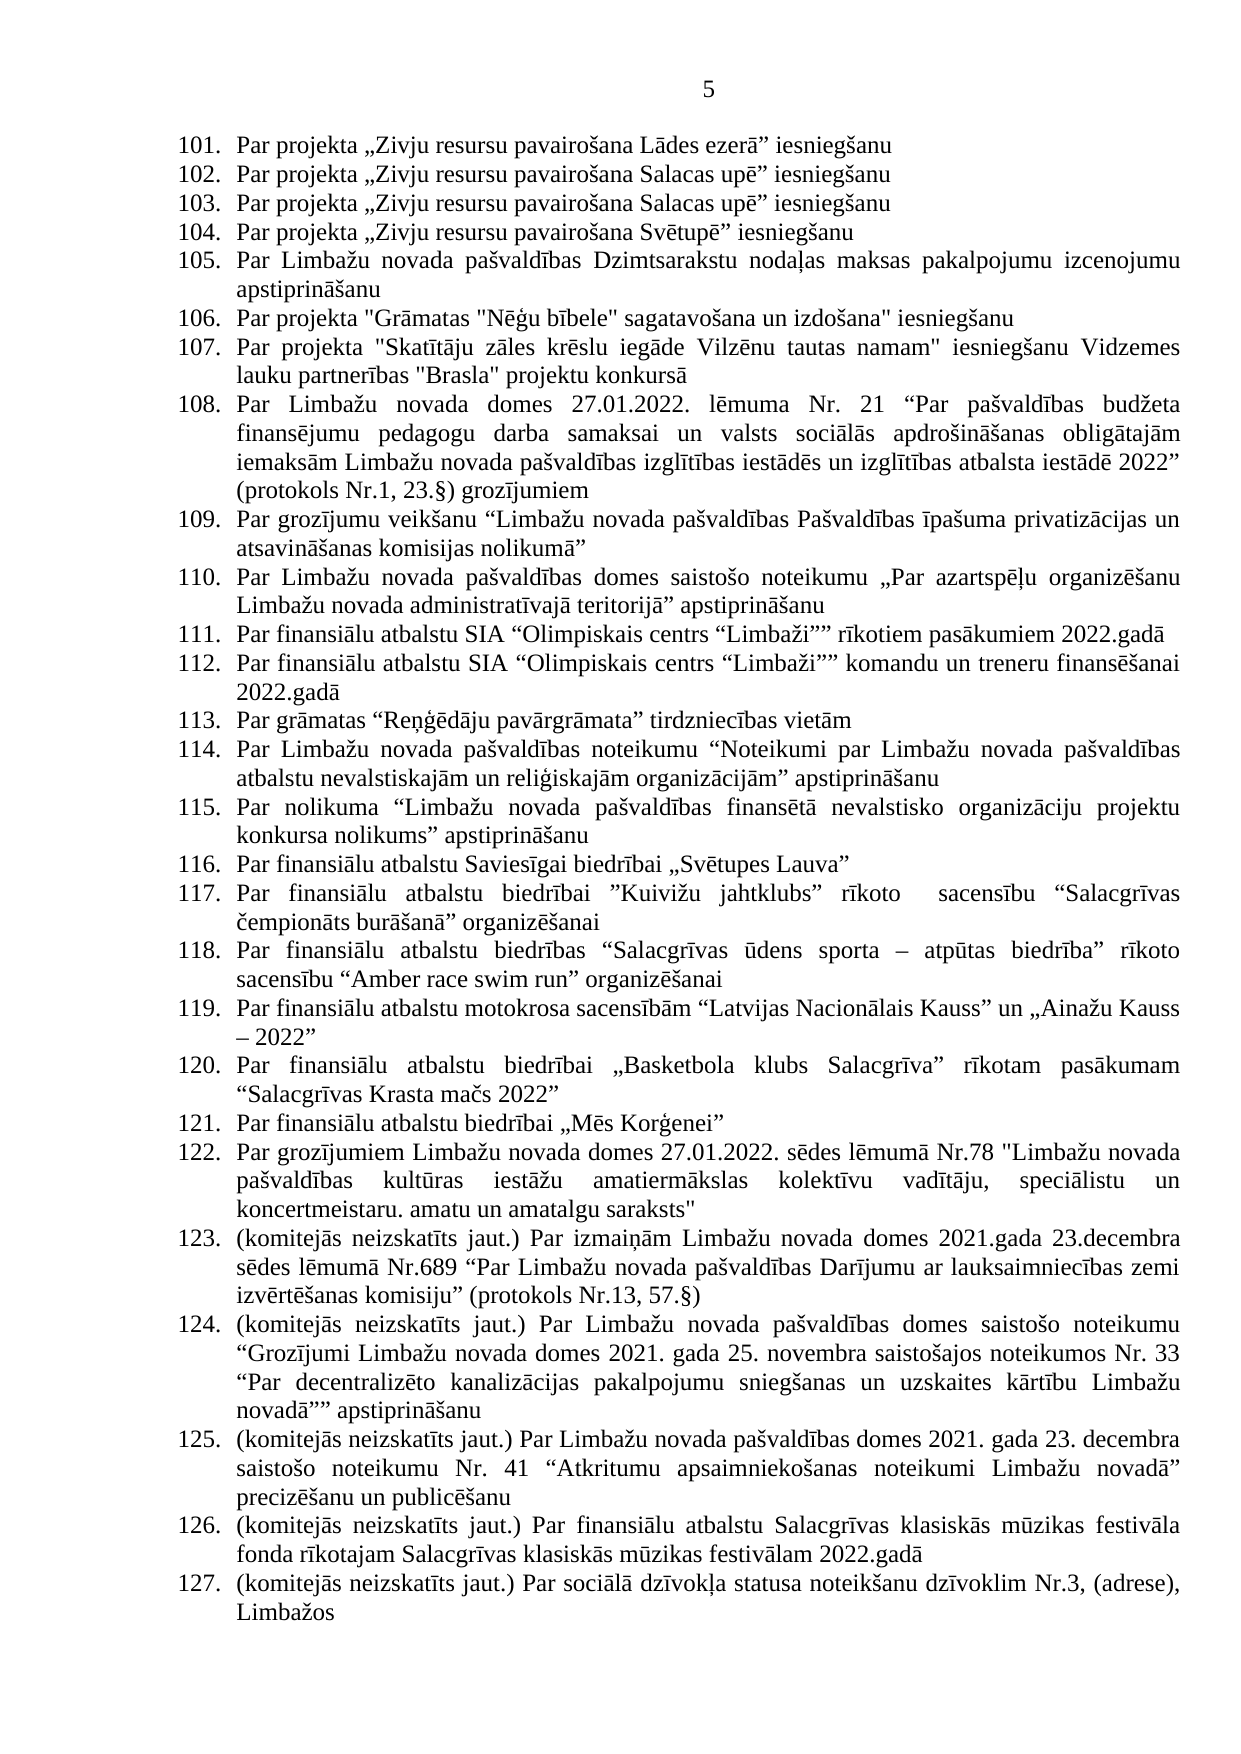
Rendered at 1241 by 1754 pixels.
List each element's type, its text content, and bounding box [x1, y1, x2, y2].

list (komitejās neizskatīts jaut.) Par sociālā dzīvokļa statusa noteikšanu dzīvoklim Nr.3, (adrese), Limbažos [177, 1568, 1181, 1626]
list (komitejās neizskatīts jaut.) Par finansiālu atbalstu Salacgrīvas klasiskās mūzikas festivāla fonda rīkotajam Salacgrīvas klasiskās mūzikas festivālam 2022.gadā [177, 1511, 1181, 1568]
list Par finansiālu atbalstu SIA “Olimpiskais centrs “Limbaži”” komandu un treneru finansēšanai 2022.gadā [177, 648, 1181, 706]
list Par projekta „Zivju resursu pavairošana Salacas upē” iesniegšanu [177, 188, 1181, 217]
list (komitejās neizskatīts jaut.) Par Limbažu novada pašvaldības domes saistošo noteikumu “Grozījumi Limbažu novada domes 2021. gada 25. novembra saistošajos noteikumos Nr. 33 “Par decentralizēto kanalizācijas pakalpojumu sniegšanas un uzskaites kārtību Limbažu novadā”” apstiprināšanu [177, 1309, 1181, 1424]
list Par Limbažu novada pašvaldības domes saistošo noteikumu „Par azartspēļu organizēšanu Limbažu novada administratīvajā teritorijā” apstiprināšanu [177, 562, 1181, 619]
list (komitejās neizskatīts jaut.) Par Limbažu novada pašvaldības domes 2021. gada 23. decembra saistošo noteikumu Nr. 41 “Atkritumu apsaimniekošanas noteikumi Limbažu novadā” precizēšanu un publicēšanu [177, 1424, 1181, 1511]
list Par grozījumu veikšanu “Limbažu novada pašvaldības Pašvaldības īpašuma privatizācijas un atsavināšanas komisijas nolikumā” [177, 504, 1181, 562]
list Par Limbažu novada pašvaldības noteikumu “Noteikumi par Limbažu novada pašvaldības atbalstu nevalstiskajām un reliģiskajām organizācijām” apstiprināšanu [177, 734, 1181, 792]
list Par finansiālu atbalstu motokrosa sacensībām “Latvijas Nacionālais Kauss” un „Ainažu Kauss – 2022” [177, 993, 1181, 1051]
list Par projekta „Zivju resursu pavairošana Lādes ezerā” iesniegšanu [177, 131, 1181, 159]
list Par finansiālu atbalstu biedrībai ”Kuivižu jahtklubs” rīkoto sacensību “Salacgrīvas čempionāts burāšanā” organizēšanai [177, 878, 1181, 936]
list Par Limbažu novada pašvaldības Dzimtsarakstu nodaļas maksas pakalpojumu izcenojumu apstiprināšanu [177, 246, 1181, 303]
list Par projekta "Grāmatas "Nēģu bībele" sagatavošana un izdošana" iesniegšanu [177, 303, 1181, 332]
list (komitejās neizskatīts jaut.) Par izmaiņām Limbažu novada domes 2021.gada 23.decembra sēdes lēmumā Nr.689 “Par Limbažu novada pašvaldības Darījumu ar lauksaimniecības zemi izvērtēšanas komisiju” (protokols Nr.13, 57.§) [177, 1223, 1181, 1309]
list Par finansiālu atbalstu SIA “Olimpiskais centrs “Limbaži”” rīkotiem pasākumiem 2022.gadā [177, 619, 1181, 648]
list Par projekta „Zivju resursu pavairošana Svētupē” iesniegšanu [177, 217, 1181, 246]
list Par finansiālu atbalstu biedrībai „Basketbola klubs Salacgrīva” rīkotam pasākumam “Salacgrīvas Krasta mačs 2022” [177, 1051, 1181, 1108]
list Par Limbažu novada domes 27.01.2022. lēmuma Nr. 21 “Par pašvaldības budžeta finansējumu pedagogu darba samaksai un valsts sociālās apdrošināšanas obligātajām iemaksām Limbažu novada pašvaldības izglītības iestādēs un izglītības atbalsta iestādē 2022” (protokols Nr.1, 23.§) grozījumiem [177, 389, 1181, 504]
list Par grozījumiem Limbažu novada domes 27.01.2022. sēdes lēmumā Nr.78 "Limbažu novada pašvaldības kultūras iestāžu amatiermākslas kolektīvu vadītāju, speciālistu un koncertmeistaru. amatu un amatalgu saraksts" [177, 1137, 1181, 1223]
list Par finansiālu atbalstu biedrībai „Mēs Korģenei” [177, 1108, 1181, 1137]
list Par grāmatas “Reņģēdāju pavārgrāmata” tirdzniecības vietām [177, 706, 1181, 734]
list Par projekta „Zivju resursu pavairošana Salacas upē” iesniegšanu [177, 159, 1181, 188]
list Par finansiālu atbalstu biedrības “Salacgrīvas ūdens sporta – atpūtas biedrība” rīkoto sacensību “Amber race swim run” organizēšanai [177, 936, 1181, 993]
list Par projekta "Skatītāju zāles krēslu iegāde Vilzēnu tautas namam" iesniegšanu Vidzemes lauku partnerības "Brasla" projektu konkursā [177, 332, 1181, 389]
list Par finansiālu atbalstu Saviesīgai biedrībai „Svētupes Lauva” [177, 849, 1181, 878]
list Par nolikuma “Limbažu novada pašvaldības finansētā nevalstisko organizāciju projektu konkursa nolikums” apstiprināšanu [177, 792, 1181, 849]
